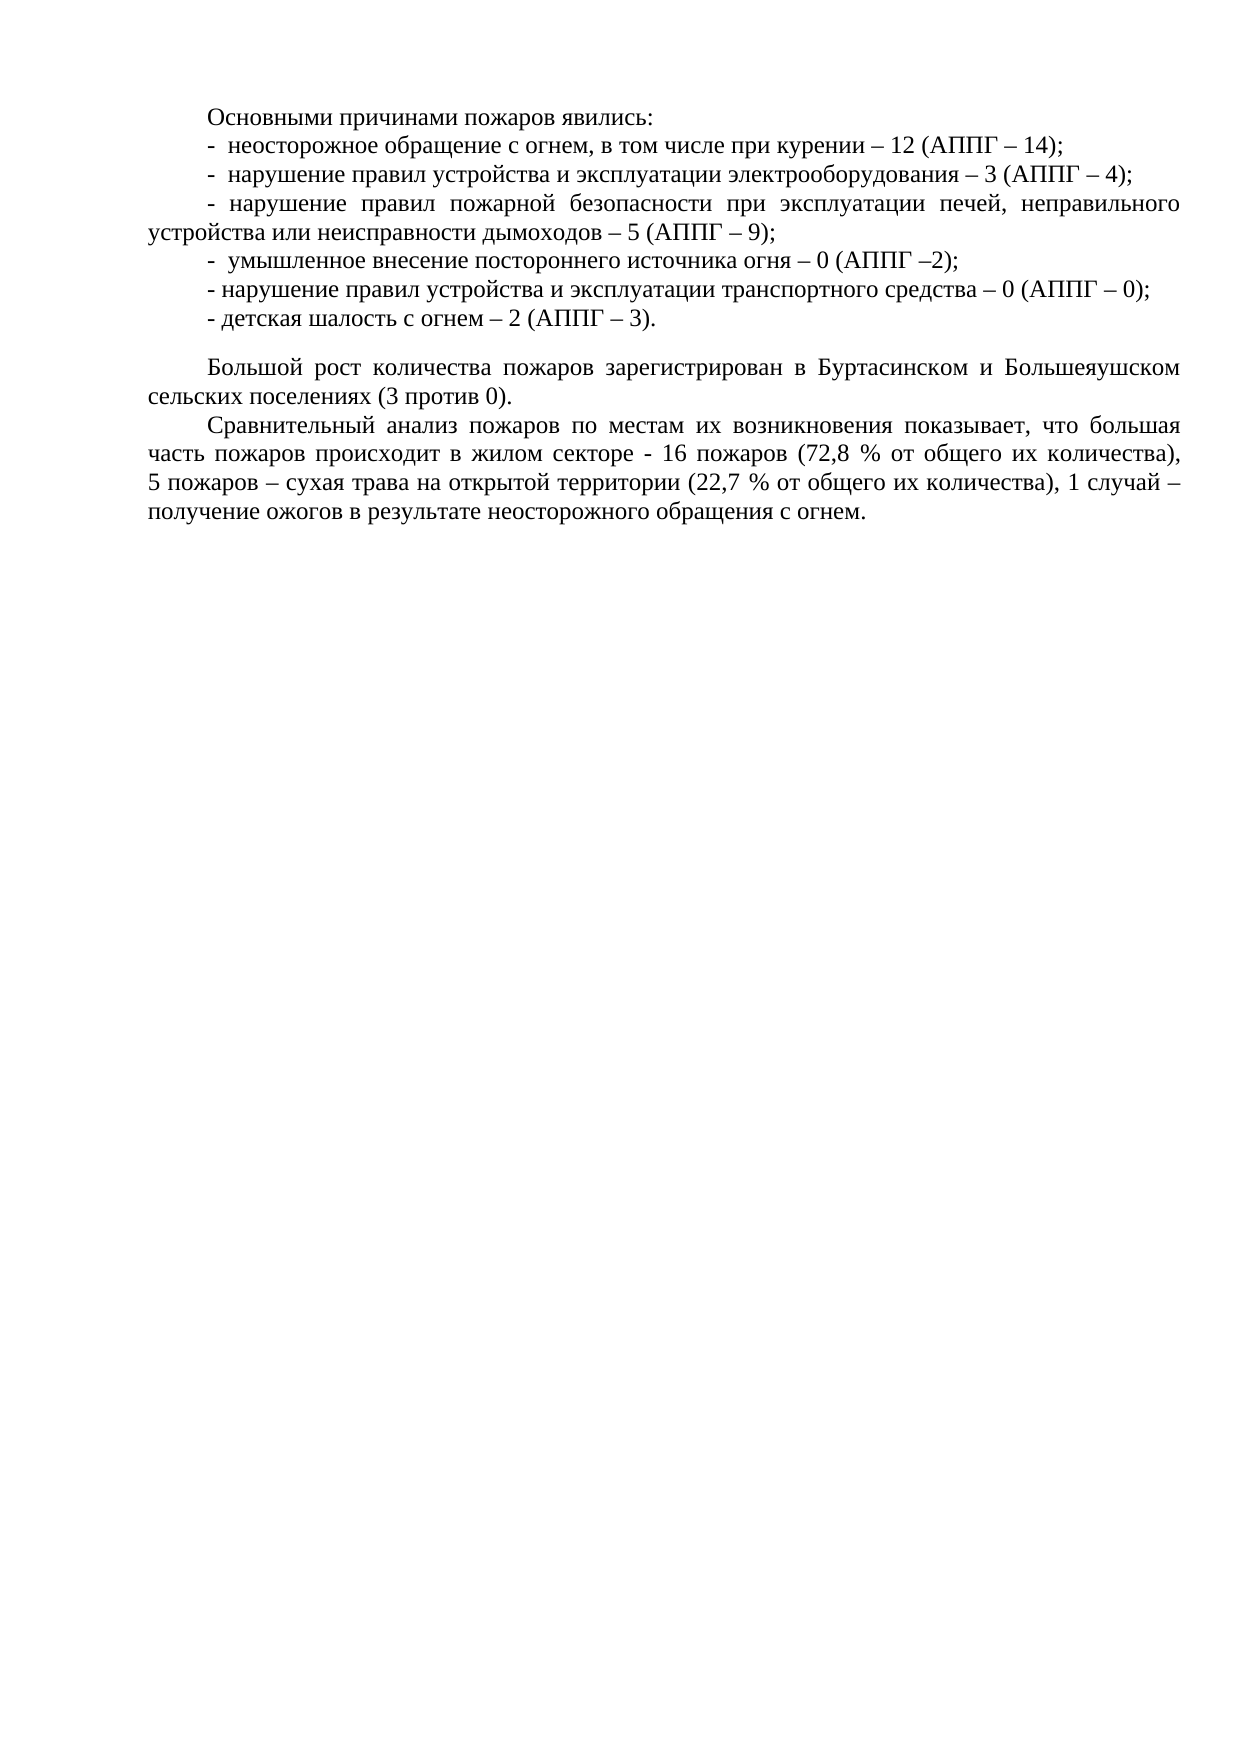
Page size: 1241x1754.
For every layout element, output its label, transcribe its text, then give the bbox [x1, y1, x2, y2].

text - нарушение правил устройства и эксплуатации транспортного средства – 0 (АППГ – 0); [148, 274, 1181, 303]
text - нарушение правил устройства и эксплуатации электрооборудования – 3 (АППГ – 4); [148, 159, 1181, 188]
text Основными причинами пожаров явились: [148, 102, 1181, 131]
text Большой рост количества пожаров зарегистрирован в Буртасинском и Большеяушском сельских поселениях (3 против 0). [148, 352, 1181, 410]
text - неосторожное обращение с огнем, в том числе при курении – 12 (АППГ – 14); [148, 131, 1181, 159]
text - нарушение правил пожарной безопасности при эксплуатации печей, неправильного устройства или неисправности дымоходов – 5 (АППГ – 9); [148, 188, 1181, 246]
text - умышленное внесение постороннего источника огня – 0 (АППГ –2); [148, 246, 1181, 274]
text Сравнительный анализ пожаров по местам их возникновения показывает, что большая часть пожаров происходит в жилом секторе - 16 пожаров (72,8 % от общего их количества), 5 пожаров – сухая трава на открытой территории (22,7 % от общего их количества), 1 случай –получение ожогов в результате неосторожного обращения с огнем. [148, 410, 1181, 525]
text - детская шалость с огнем – 2 (АППГ – 3). [148, 303, 1181, 332]
